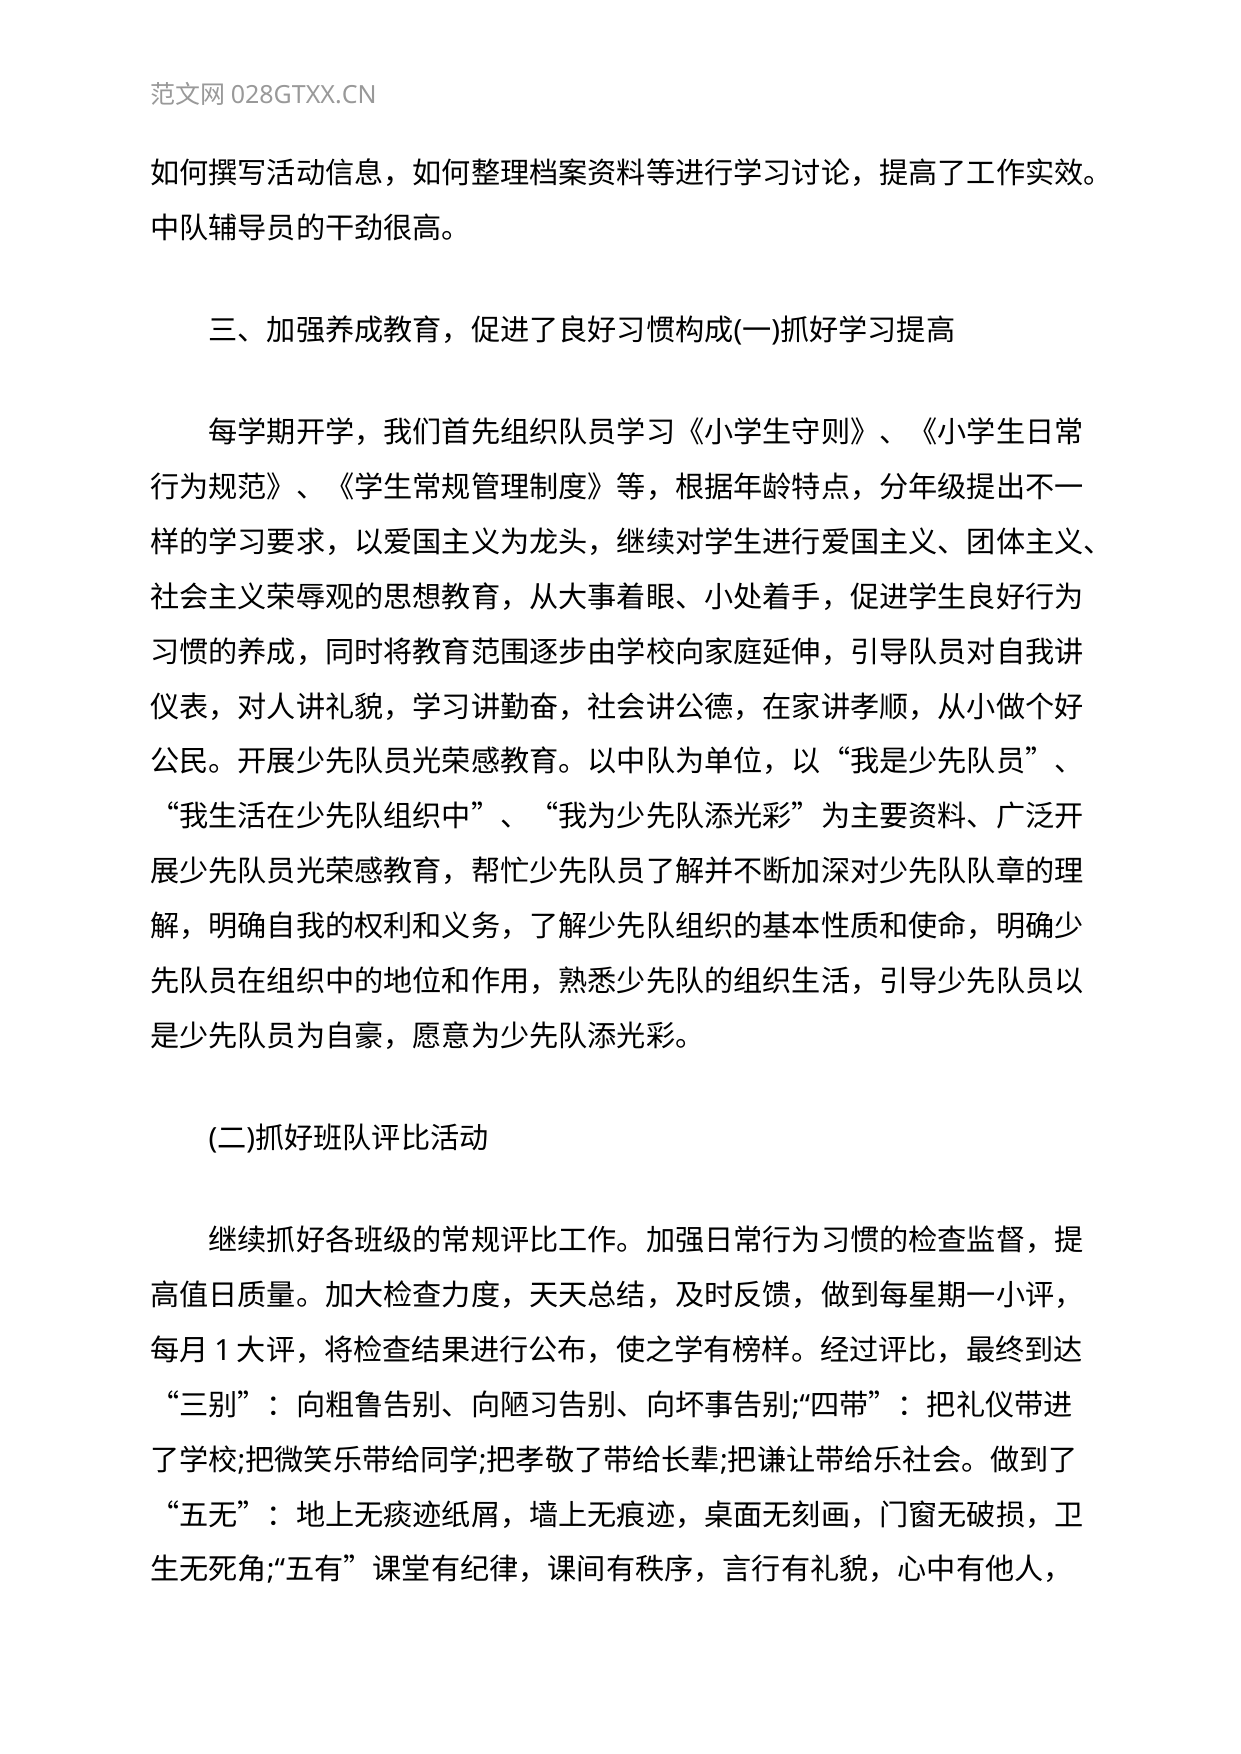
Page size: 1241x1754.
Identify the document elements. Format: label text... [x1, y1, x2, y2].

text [150, 1216, 1090, 1588]
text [150, 150, 1090, 247]
text 三、加强养成教育，促进了良好习惯构成(一)抓好学习提高 [150, 307, 1090, 349]
text (二)抓好班队评比活动 [150, 1114, 1090, 1157]
text 每学期开学，我们首先组织队员学习《小学生守则》、《小学生日常行为规范》、《学生常规管理制度》等，根据年龄特点，分年级提出不一样的学习要求，以爱国主义为龙头，继续对学生进行爱国主义、团体主义、社会主义荣辱观的思想教育，从大事着眼、小处着手，促进学生良好行为习惯的养成，同时将教育范围逐步由学校向家庭延伸，引导队员对自我讲仪表，对人讲礼貌，学习讲勤奋，社会讲公德，在家讲孝顺，从小做个好公民。开展少先队员光荣感教育。以中队为单位，以“我是少先队员”、“我生活在少先队组织中”、“我为少先队添光彩”为主要资料、广泛开展少先队员光荣感教育，帮忙少先队员了解并不断加深对少先队队章的理解，明确自我的权利和义务，了解少先队组织的基本性质和使命，明确少先队员在组织中的地位和作用，熟悉少先队的组织生活，引导少先队员以是少先队员为自豪，愿意为少先队添光彩。 [150, 409, 1090, 1055]
